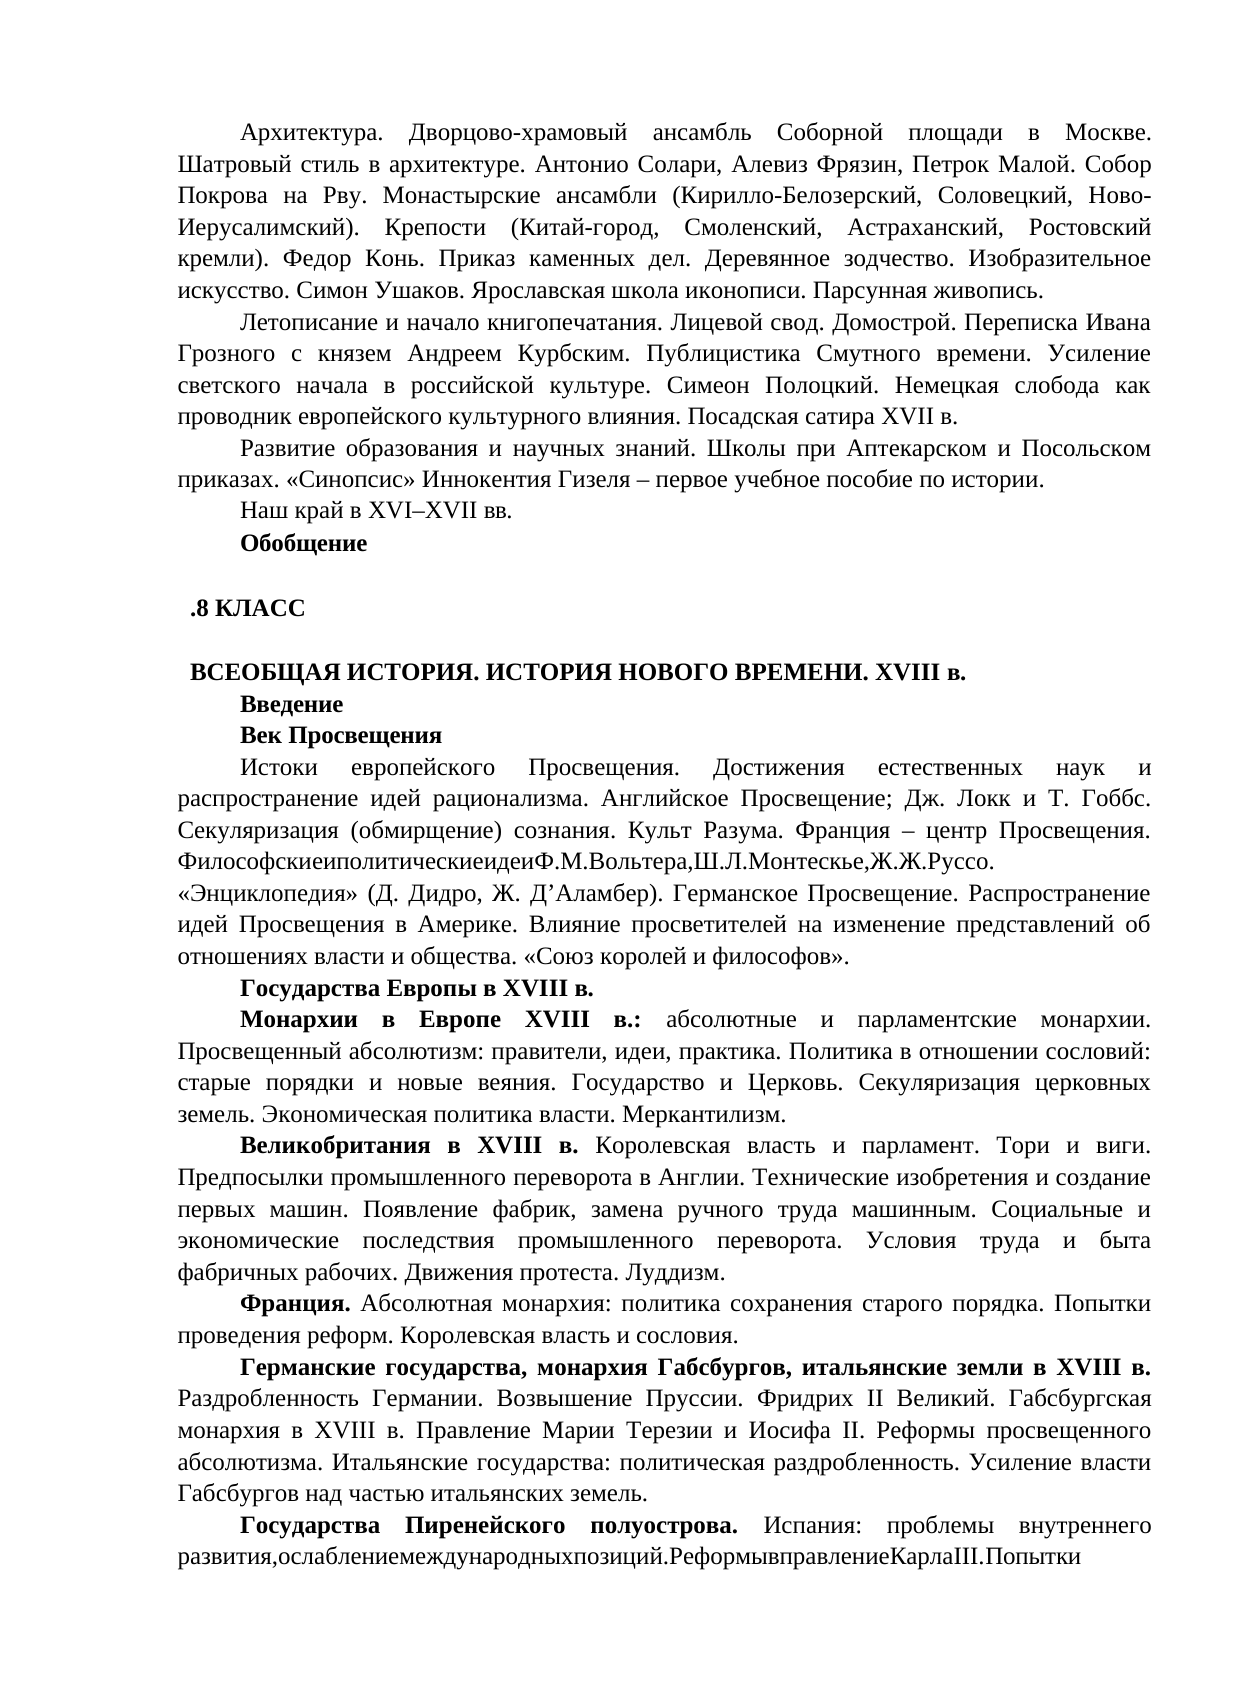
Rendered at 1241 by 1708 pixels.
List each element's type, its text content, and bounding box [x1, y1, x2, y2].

text Наш край в XVI–XVII вв. [240, 496, 1176, 524]
text Франция. Абсолютная монархия: политика сохранения старого порядка. Попытки проведения реформ. Королевская власть и сословия. [177, 1288, 1152, 1349]
text Государства Пиренейского полуострова. Испания: проблемы внутреннего развития,ослаблениемеждународныхпозиций.РеформывправлениеКарлаIII.Попытки [177, 1510, 1152, 1570]
text Истоки европейского Просвещения. Достижения естественных наук и распространение идей рационализма. Английское Просвещение; Дж. Локк и Т. Гоббс. Секуляризация (обмирщение) сознания. Культ Разума. Франция – центр Просвещения. ФилософскиеиполитическиеидеиФ.М.Вольтера,Ш.Л.Монтескье,Ж.Ж.Руссо. [177, 752, 1152, 875]
text Германские государства, монархия Габсбургов, итальянские земли в XVIII в. Раздробленность Германии. Возвышение Пруссии. Фридрих II Великий. Габсбургская монархия в XVIII в. Правление Марии Терезии и Иосифа II. Реформы просвещенного абсолютизма. Итальянские государства: политическая раздробленность. Усиление власти Габсбургов над частью итальянских земель. [177, 1352, 1152, 1507]
text ВСЕОБЩАЯ ИСТОРИЯ. ИСТОРИЯ НОВОГО ВРЕМЕНИ. XVIII в. [190, 657, 1176, 686]
text Летописание и начало книгопечатания. Лицевой свод. Домострой. Переписка Ивана Грозного с князем Андреем Курбским. Публицистика Смутного времени. Усиление светского начала в российской культуре. Симеон Полоцкий. Немецкая слобода как проводник европейского культурного влияния. Посадская сатира XVII в. [177, 307, 1152, 430]
text Архитектура. Дворцово-храмовый ансамбль Соборной площади в Москве. Шатровый стиль в архитектуре. Антонио Солари, Алевиз Фрязин, Петрок Малой. Собор Покрова на Рву. Монастырские ансамбли (Кирилло-Белозерский, Соловецкий, Ново- Иерусалимский). Крепости (Китай-город, Смоленский, Астраханский, Ростовский кремли). Федор Конь. Приказ каменных дел. Деревянное зодчество. Изобразительное искусство. Симон Ушаков. Ярославская школа иконописи. Парсунная живопись. [177, 117, 1152, 304]
text Обобщение.8 КЛАСС [190, 528, 377, 621]
text «Энциклопедия» (Д. Дидро, Ж. Д’Аламбер). Германское Просвещение. Распространение идей Просвещения в Америке. Влияние просветителей на изменение представлений об отношениях власти и общества. «Союз королей и философов». [177, 878, 1152, 970]
text Монархии в Европе XVIII в.: абсолютные и парламентские монархии. Просвещенный абсолютизм: правители, идеи, практика. Политика в отношении сословий: старые порядки и новые веяния. Государство и Церковь. Секуляризация церковных земель. Экономическая политика власти. Меркантилизм. [177, 1004, 1152, 1128]
text Великобритания в XVIII в. Королевская власть и парламент. Тори и виги. Предпосылки промышленного переворота в Англии. Технические изобретения и создание первых машин. Появление фабрик, замена ручного труда машинным. Социальные и экономические последствия промышленного переворота. Условия труда и быта фабричных рабочих. Движения протеста. Луддизм. [177, 1131, 1152, 1286]
text Введение [240, 689, 1176, 718]
text Развитие образования и научных знаний. Школы при Аптекарском и Посольском приказах. «Синопсис» Иннокентия Гизеля – первое учебное пособие по истории. [177, 433, 1152, 493]
text Век Просвещения [240, 720, 1176, 749]
text Государства Европы в XVIII в. [240, 973, 1176, 1002]
